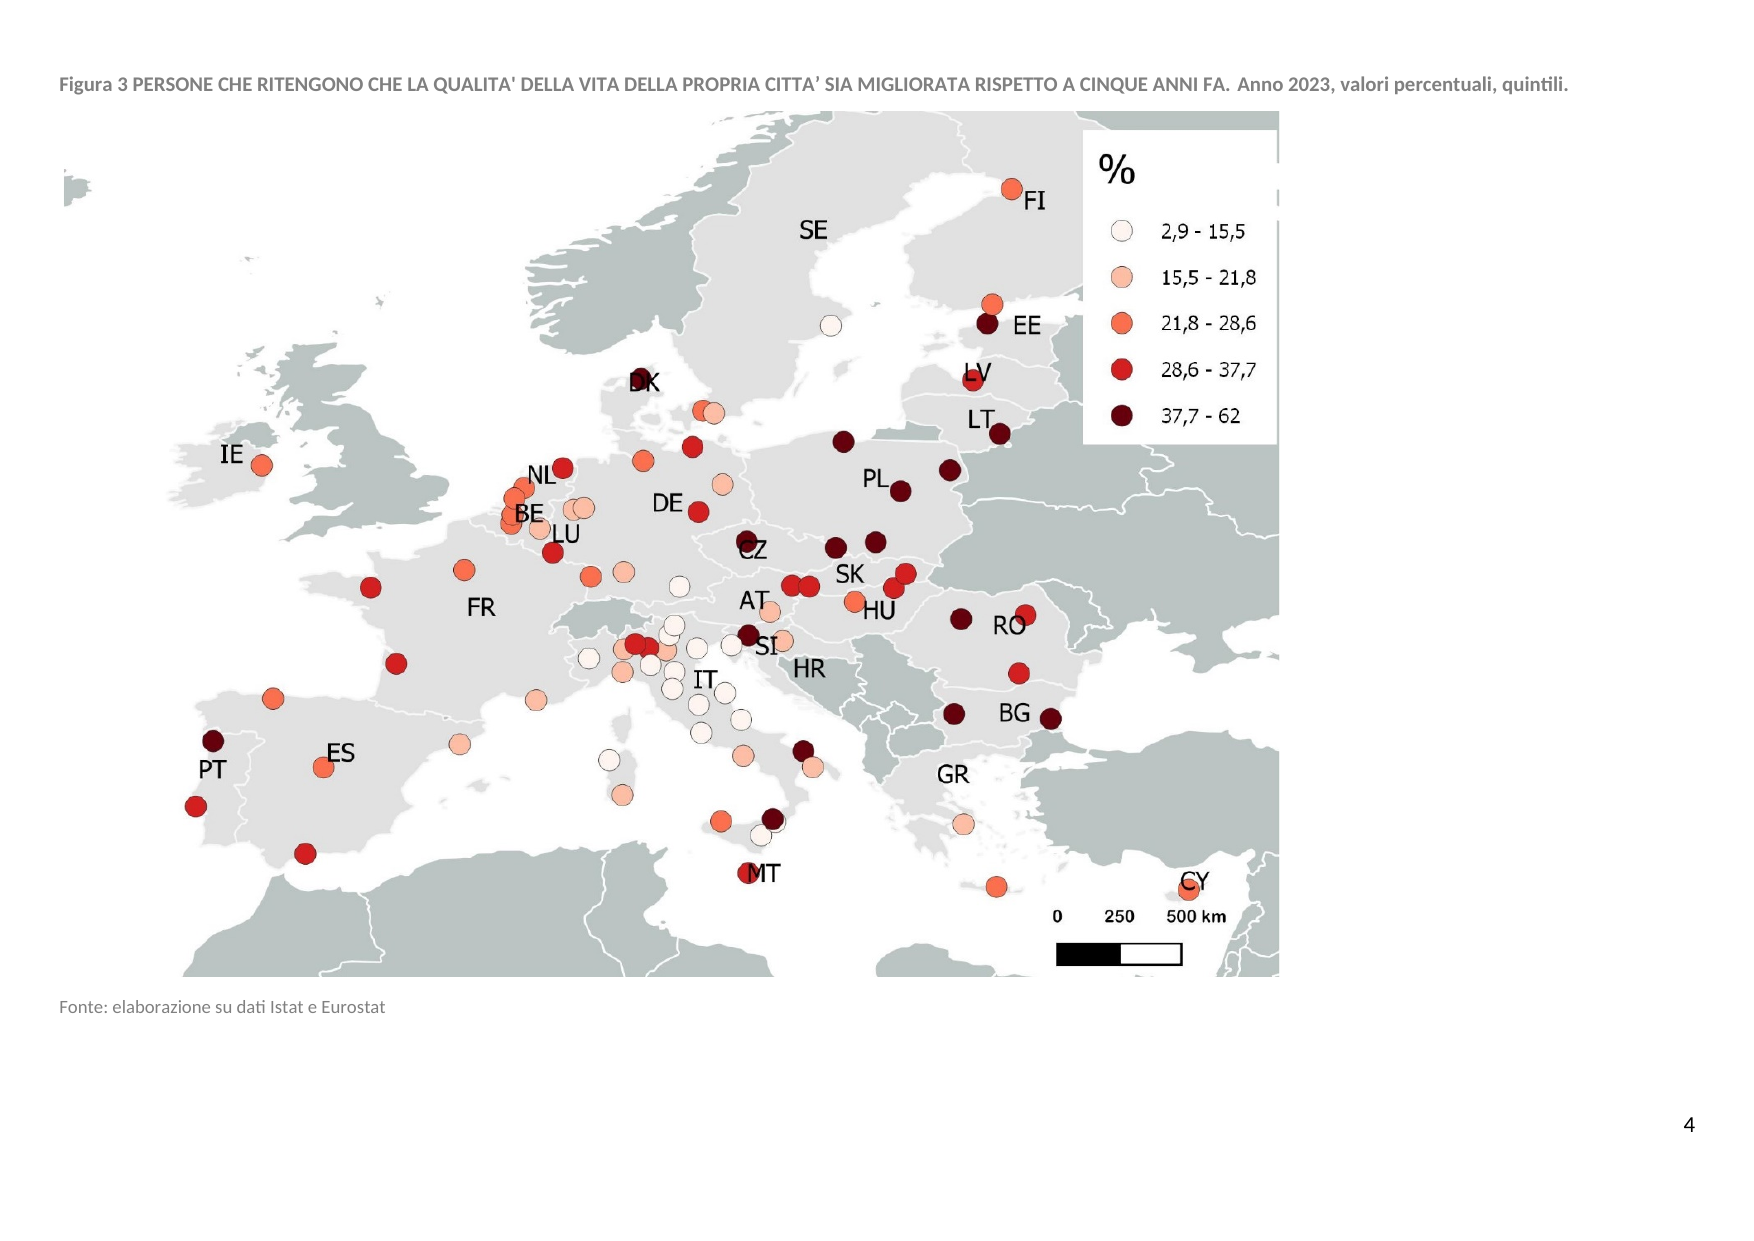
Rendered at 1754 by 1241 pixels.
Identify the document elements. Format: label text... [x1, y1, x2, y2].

picture [63, 111, 1280, 977]
text Figura 3 PERSONE CHE RITENGONO CHE LA QUALITA' DELLA VITA DELLA PROPRIA CITTA’ SIA MIGLIORATA RISPETTO A CINQUE ANNI FA. Anno 2023, valori percentuali, quintili. [59, 72, 1695, 97]
text Fonte: elaborazione su dati Istat e Eurostat [59, 995, 1695, 1018]
